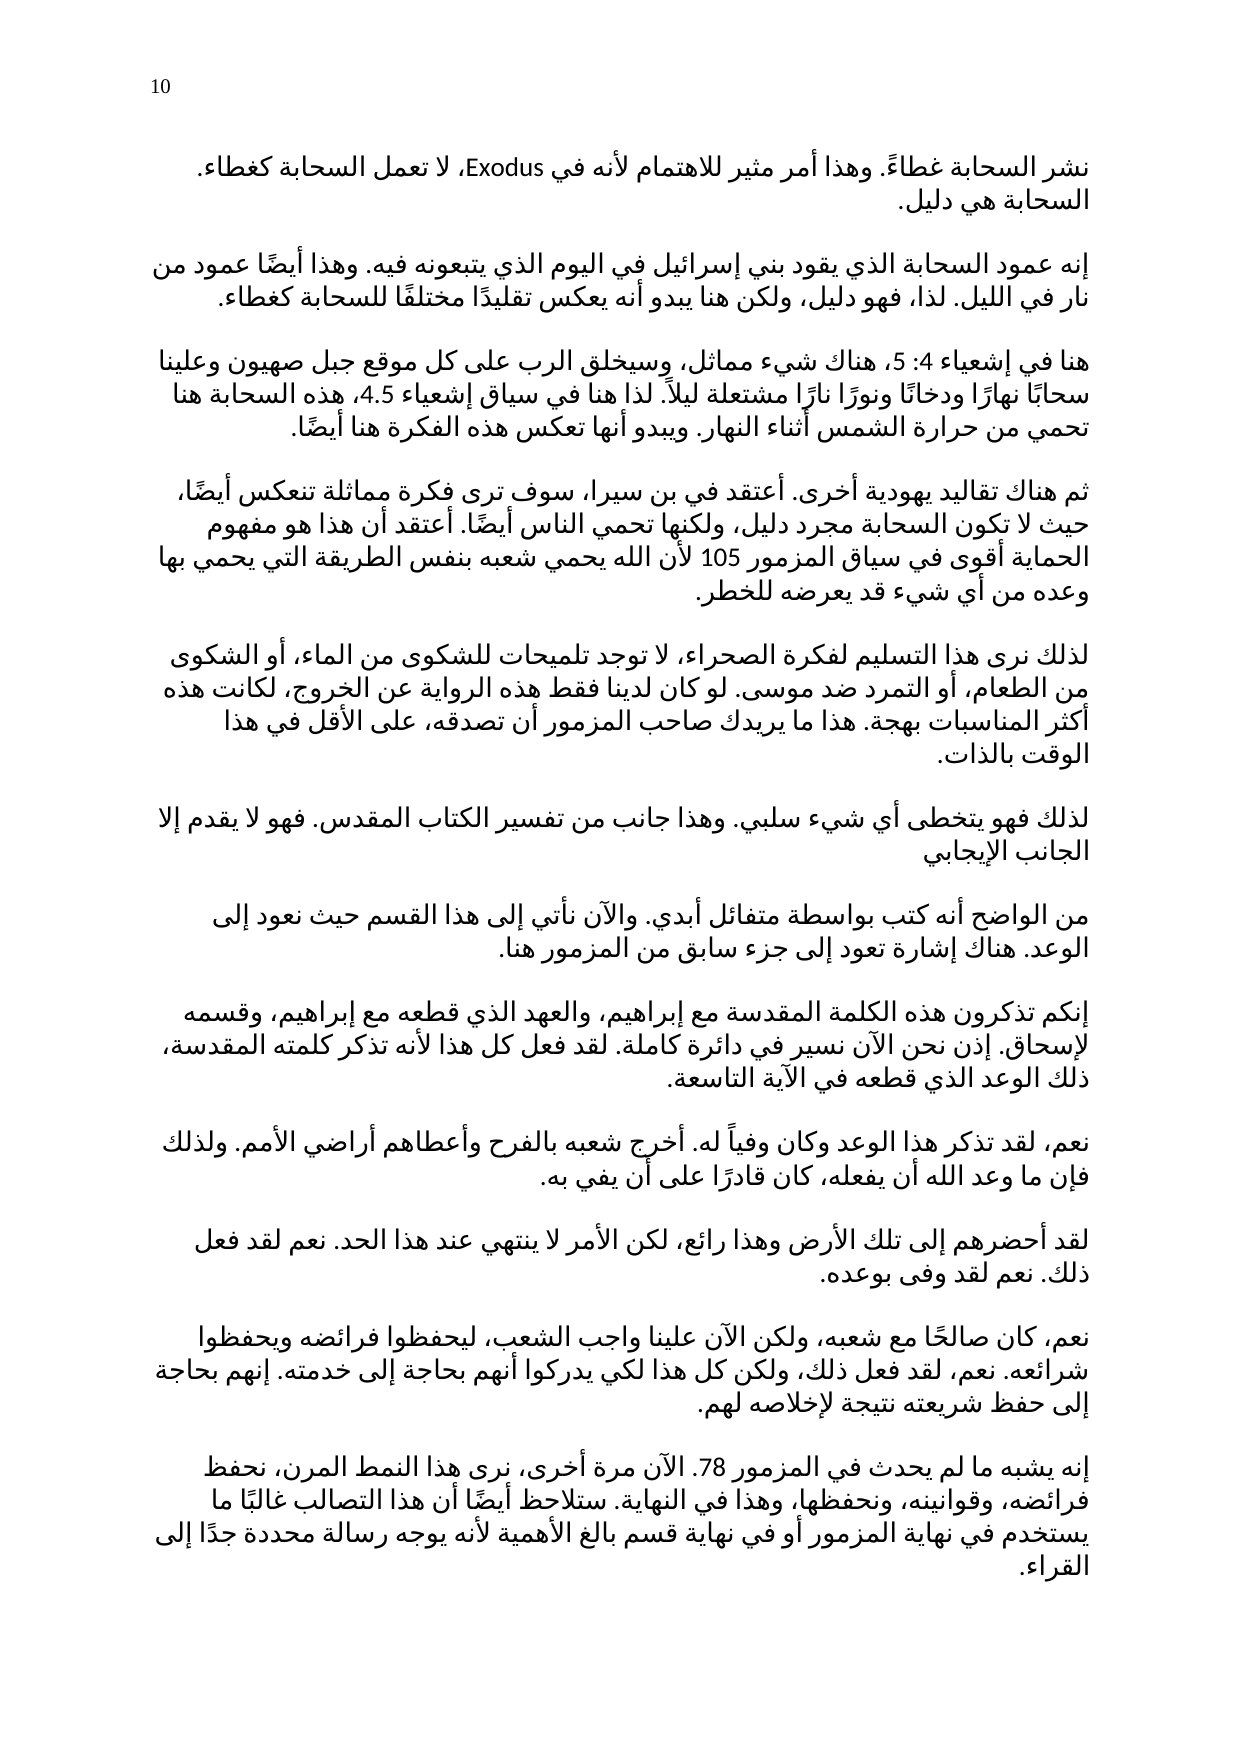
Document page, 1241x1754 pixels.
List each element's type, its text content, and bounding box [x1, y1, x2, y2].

text من الواضح أنه كتب بواسطة متفائل أبدي. والآن نأتي إلى هذا القسم حيث نعود إلى الوعد. هناك إشارة تعود إلى جزء سابق من المزمور هنا. [150, 898, 1090, 964]
text إنه يشبه ما لم يحدث في المزمور 78. الآن مرة أخرى، نرى هذا النمط المرن، نحفظ فرائضه، وقوانينه، ونحفظها، وهذا في النهاية. ستلاحظ أيضًا أن هذا التصالب غالبًا ما يستخدم في نهاية المزمور أو في نهاية قسم بالغ الأهمية لأنه يوجه رسالة محددة جدًا إلى القراء. [150, 1450, 1090, 1582]
text لذلك فهو يتخطى أي شيء سلبي. وهذا جانب من تفسير الكتاب المقدس. فهو لا يقدم إلا الجانب الإيجابي [150, 801, 1090, 867]
text نعم، كان صالحًا مع شعبه، ولكن الآن علينا واجب الشعب، ليحفظوا فرائضه ويحفظوا شرائعه. نعم، لقد فعل ذلك، ولكن كل هذا لكي يدركوا أنهم بحاجة إلى خدمته. إنهم بحاجة إلى حفظ شريعته نتيجة لإخلاصه لهم. [150, 1320, 1090, 1419]
text لذلك نرى هذا التسليم لفكرة الصحراء، لا توجد تلميحات للشكوى من الماء، أو الشكوى من الطعام، أو التمرد ضد موسى. لو كان لدينا فقط هذه الرواية عن الخروج، لكانت هذه أكثر المناسبات بهجة. هذا ما يريدك صاحب المزمور أن تصدقه، على الأقل في هذا الوقت بالذات. [150, 638, 1090, 770]
text ثم هناك تقاليد يهودية أخرى. أعتقد في بن سيرا، سوف ترى فكرة مماثلة تنعكس أيضًا، حيث لا تكون السحابة مجرد دليل، ولكنها تحمي الناس أيضًا. أعتقد أن هذا هو مفهوم الحماية أقوى في سياق المزمور 105 لأن الله يحمي شعبه بنفس الطريقة التي يحمي بها وعده من أي شيء قد يعرضه للخطر. [150, 474, 1090, 607]
text هنا في إشعياء 4: 5، هناك شيء مماثل، وسيخلق الرب على كل موقع جبل صهيون وعلينا سحابًا نهارًا ودخانًا ونورًا نارًا مشتعلة ليلاً. لذا هنا في سياق إشعياء 4.5، هذه السحابة هنا تحمي من حرارة الشمس أثناء النهار. ويبدو أنها تعكس هذه الفكرة هنا أيضًا. [150, 344, 1090, 443]
text لقد أحضرهم إلى تلك الأرض وهذا رائع، لكن الأمر لا ينتهي عند هذا الحد. نعم لقد فعل ذلك. نعم لقد وفى بوعده. [150, 1223, 1090, 1289]
text إنه عمود السحابة الذي يقود بني إسرائيل في اليوم الذي يتبعونه فيه. وهذا أيضًا عمود من نار في الليل. لذا، فهو دليل، ولكن هنا يبدو أنه يعكس تقليدًا مختلفًا للسحابة كغطاء. [150, 247, 1090, 313]
text إنكم تذكرون هذه الكلمة المقدسة مع إبراهيم، والعهد الذي قطعه مع إبراهيم، وقسمه لإسحاق. إذن نحن الآن نسير في دائرة كاملة. لقد فعل كل هذا لأنه تذكر كلمته المقدسة، ذلك الوعد الذي قطعه في الآية التاسعة. [150, 995, 1090, 1094]
text نعم، لقد تذكر هذا الوعد وكان وفياً له. أخرج شعبه بالفرح وأعطاهم أراضي الأمم. ولذلك فإن ما وعد الله أن يفعله، كان قادرًا على أن يفي به. [150, 1126, 1090, 1192]
text نشر السحابة غطاءً. وهذا أمر مثير للاهتمام لأنه في Exodus، لا تعمل السحابة كغطاء. السحابة هي دليل. [150, 150, 1090, 216]
